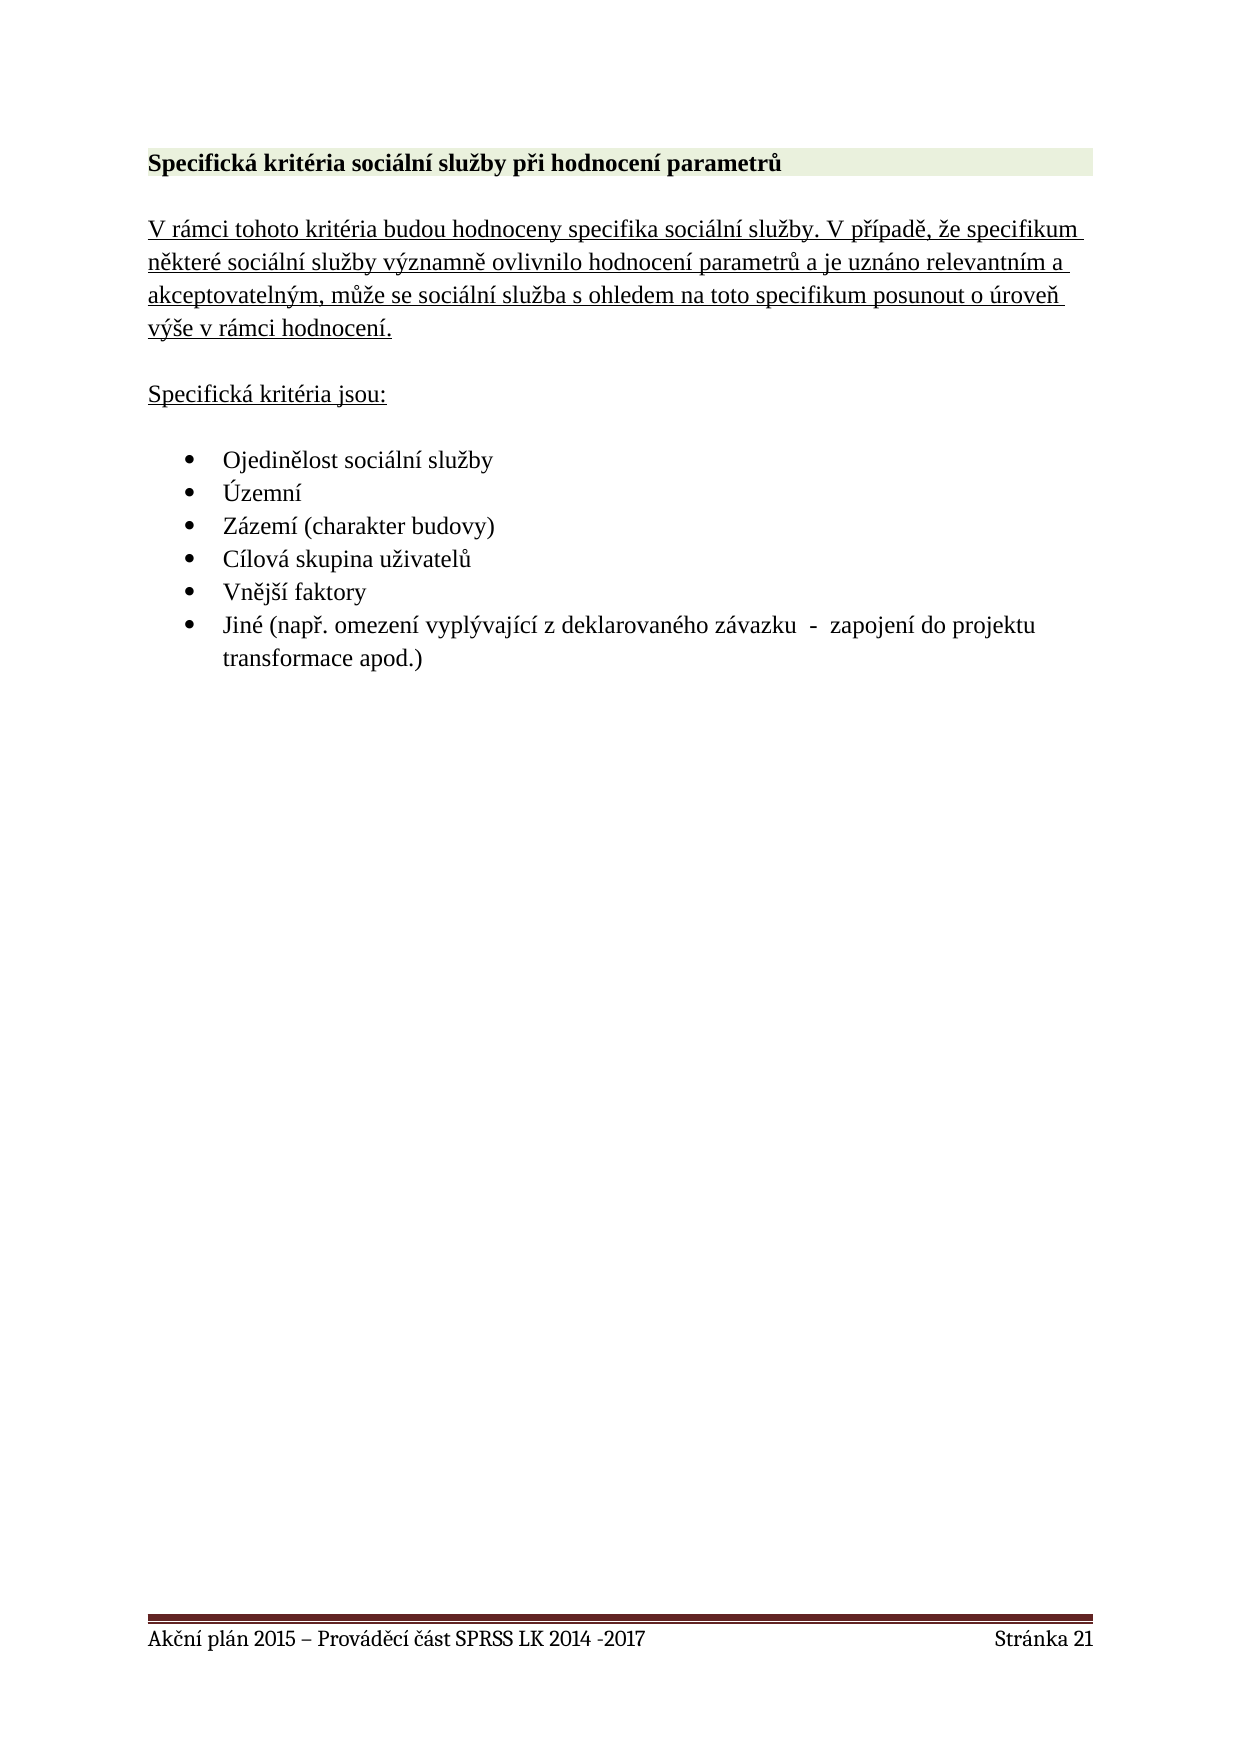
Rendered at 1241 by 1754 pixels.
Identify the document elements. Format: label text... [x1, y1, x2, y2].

list Specifická kritéria sociální služby při hodnocení parametrů [148, 148, 1093, 176]
list Jiné (např. omezení vyplývající z deklarovaného závazku - zapojení do projektu transformace apod.) [185, 610, 1093, 672]
list Specifická kritéria jsou: [148, 379, 1093, 407]
list Cílová skupina uživatelů [185, 544, 1093, 573]
list V rámci tohoto kritéria budou hodnoceny specifika sociální služby. V případě, že specifikum některé sociální služby významně ovlivnilo hodnocení parametrů a je uznáno relevantním a akceptovatelným, může se sociální služba s ohledem na toto specifikum posunout o úroveň výše v rámci hodnocení. [148, 214, 1093, 341]
list Ojedinělost sociální služby [185, 445, 1093, 473]
list Zázemí (charakter budovy) [185, 511, 1093, 539]
list Územní [185, 478, 1093, 507]
list Vnější faktory [185, 577, 1093, 606]
